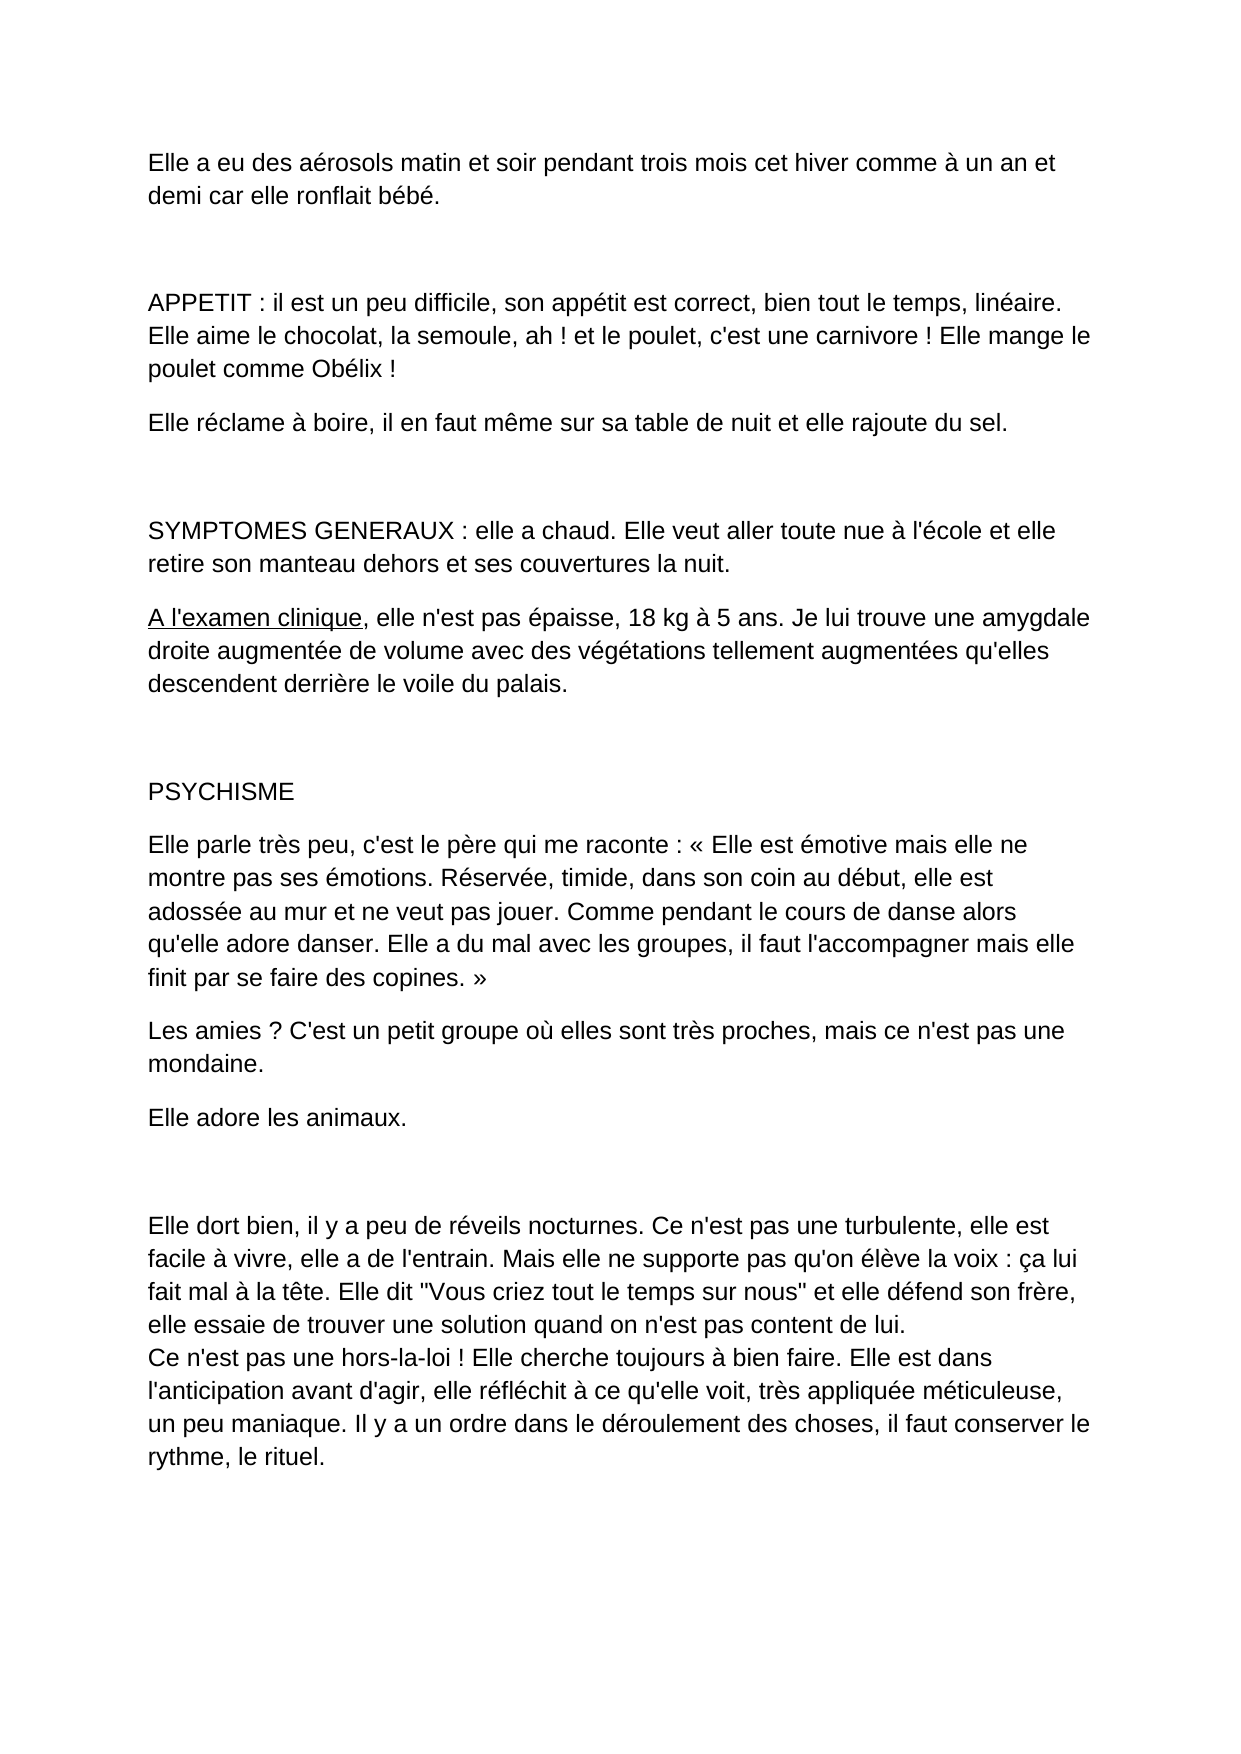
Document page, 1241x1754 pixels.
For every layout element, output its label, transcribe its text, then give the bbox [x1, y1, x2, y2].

text Elle adore les animaux. [148, 1103, 1093, 1132]
text PSYCHISME [148, 777, 1093, 805]
text SYMPTOMES GENERAUX : elle a chaud. Elle veut aller toute nue à l'école et elle retire son manteau dehors et ses couvertures la nuit. [148, 516, 1093, 578]
text Elle dort bien, il y a peu de réveils nocturnes. Ce n'est pas une turbulente, elle est facile à vivre, elle a de l'entrain. Mais elle ne supporte pas qu'on élève la voix : ça lui fait mal à la tête. Elle dit "Vous criez tout le temps sur nous" et elle défend son frère, elle essaie de trouver une solution quand on n'est pas content de lui. Ce n'est pas une hors-la-loi ! Elle cherche toujours à bien faire. Elle est dans l'anticipation avant d'agir, elle réfléchit à ce qu'elle voit, très appliquée méticuleuse, un peu maniaque. Il y a un ordre dans le déroulement des choses, il faut conserver le rythme, le rituel. [148, 1211, 1093, 1471]
text APPETIT : il est un peu difficile, son appétit est correct, bien tout le temps, linéaire. Elle aime le chocolat, la semoule, ah ! et le poulet, c'est une carnivore ! Elle mange le poulet comme Obélix ! [148, 288, 1093, 383]
text Elle réclame à boire, il en faut même sur sa table de nuit et elle rajoute du sel. [148, 408, 1093, 437]
text Les amies ? C'est un petit groupe où elles sont très proches, mais ce n'est pas une mondaine. [148, 1016, 1093, 1078]
text Elle a eu des aérosols matin et soir pendant trois mois cet hiver comme à un an et demi car elle ronflait bébé. [148, 148, 1093, 209]
text A l'examen clinique, elle n'est pas épaisse, 18 kg à 5 ans. Je lui trouve une amygdale droite augmentée de volume avec des végétations tellement augmentées qu'elles descendent derrière le voile du palais. [148, 603, 1093, 698]
text Elle parle très peu, c'est le père qui me raconte : « Elle est émotive mais elle ne montre pas ses émotions. Réservée, timide, dans son coin au début, elle est adossée au mur et ne veut pas jouer. Comme pendant le cours de danse alors qu'elle adore danser. Elle a du mal avec les groupes, il faut l'accompagner mais elle finit par se faire des copines. » [148, 830, 1093, 991]
